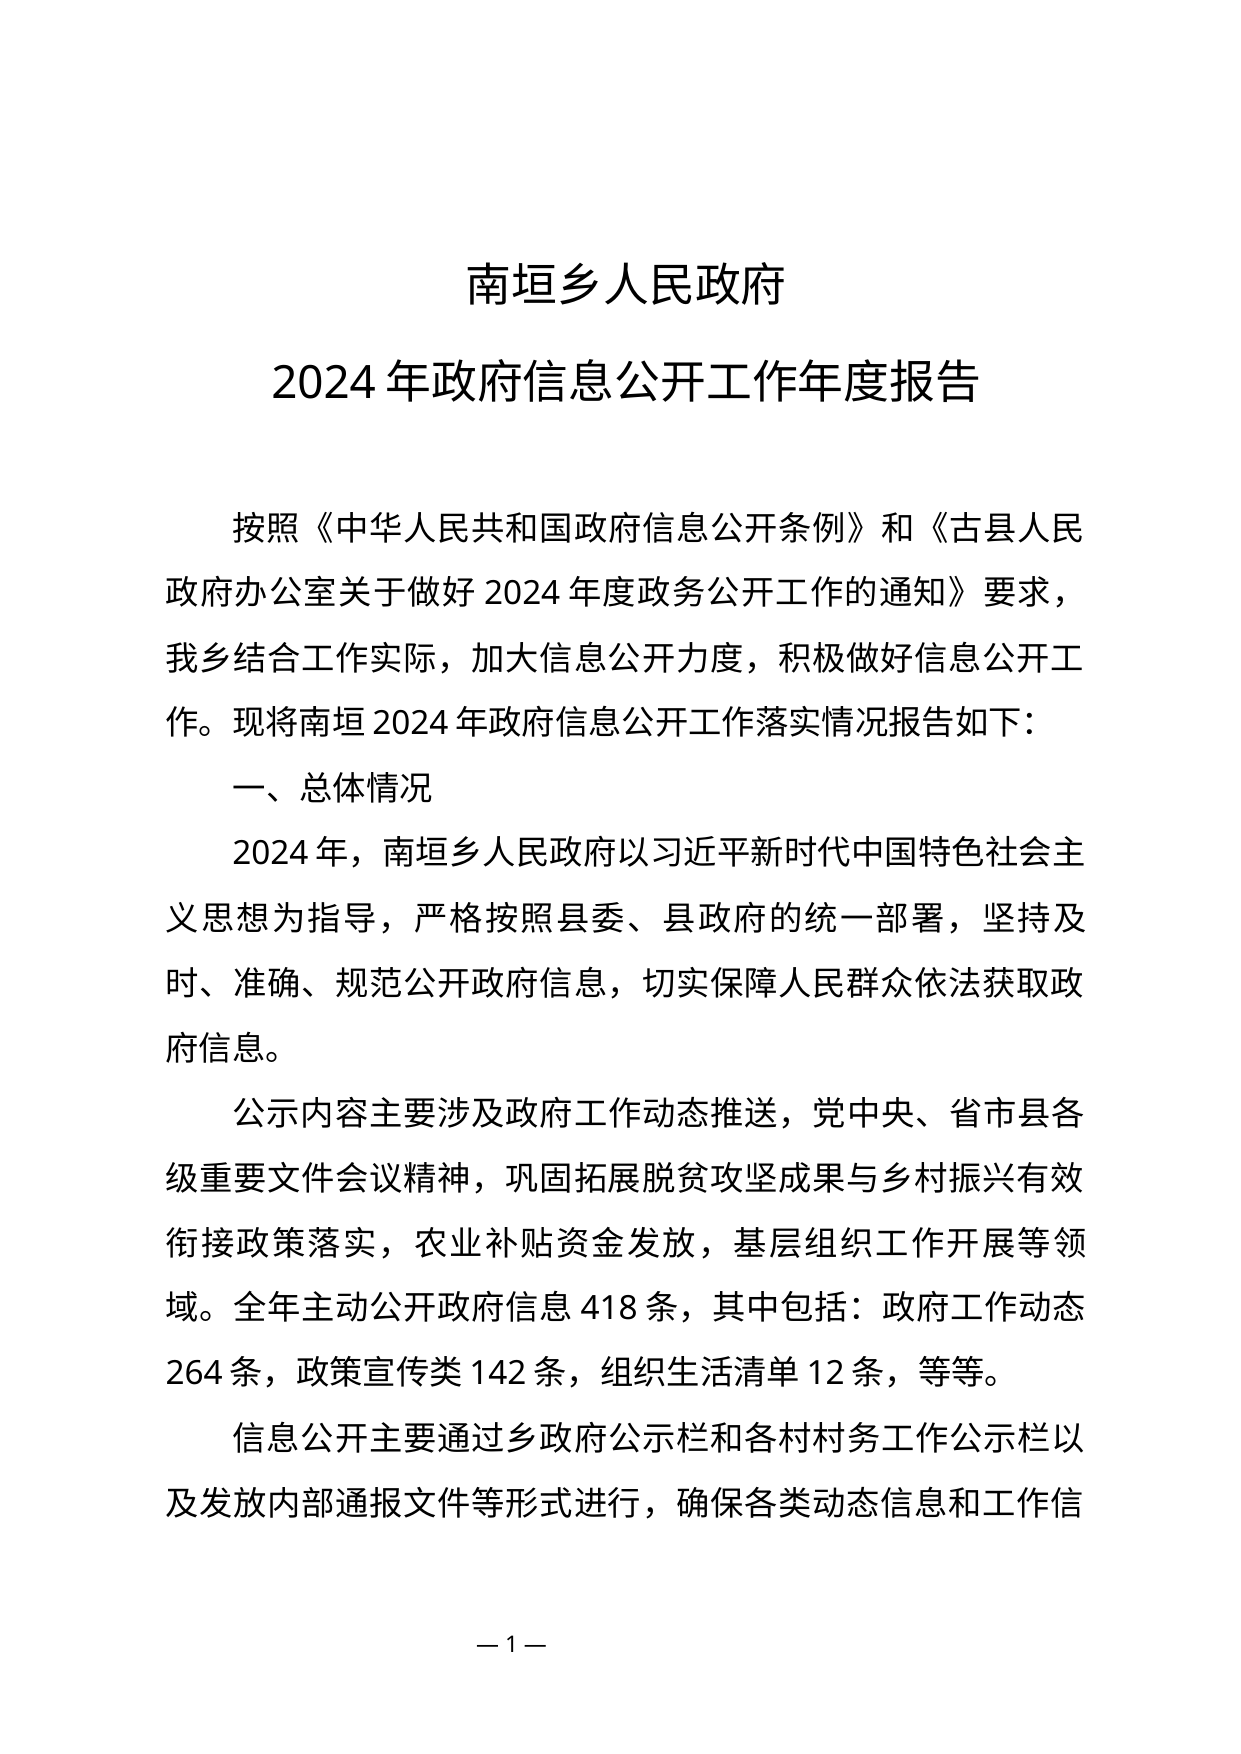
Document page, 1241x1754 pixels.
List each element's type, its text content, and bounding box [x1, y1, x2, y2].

text 一、总体情况 [165, 753, 1087, 818]
text 2024年政府信息公开工作年度报告 [165, 330, 1087, 428]
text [165, 1403, 1087, 1533]
text 2024年，南垣乡人民政府以习近平新时代中国特色社会主义思想为指导，严格按照县委、县政府的统一部署，坚持及时、准确、规范公开政府信息，切实保障人民群众依法获取政府信息。 [165, 818, 1087, 1078]
text 按照《中华人民共和国政府信息公开条例》和《古县人民政府办公室关于做好2024年度政务公开工作的通知》要求，我乡结合工作实际，加大信息公开力度，积极做好信息公开工作。现将南垣2024年政府信息公开工作落实情况报告如下： [165, 493, 1087, 753]
text 公示内容主要涉及政府工作动态推送，党中央、省市县各级重要文件会议精神，巩固拓展脱贫攻坚成果与乡村振兴有效衔接政策落实，农业补贴资金发放，基层组织工作开展等领域。全年主动公开政府信息418条，其中包括：政府工作动态264条，政策宣传类142条，组织生活清单12条，等等。 [165, 1078, 1087, 1403]
text 南垣乡人民政府 [165, 233, 1087, 330]
